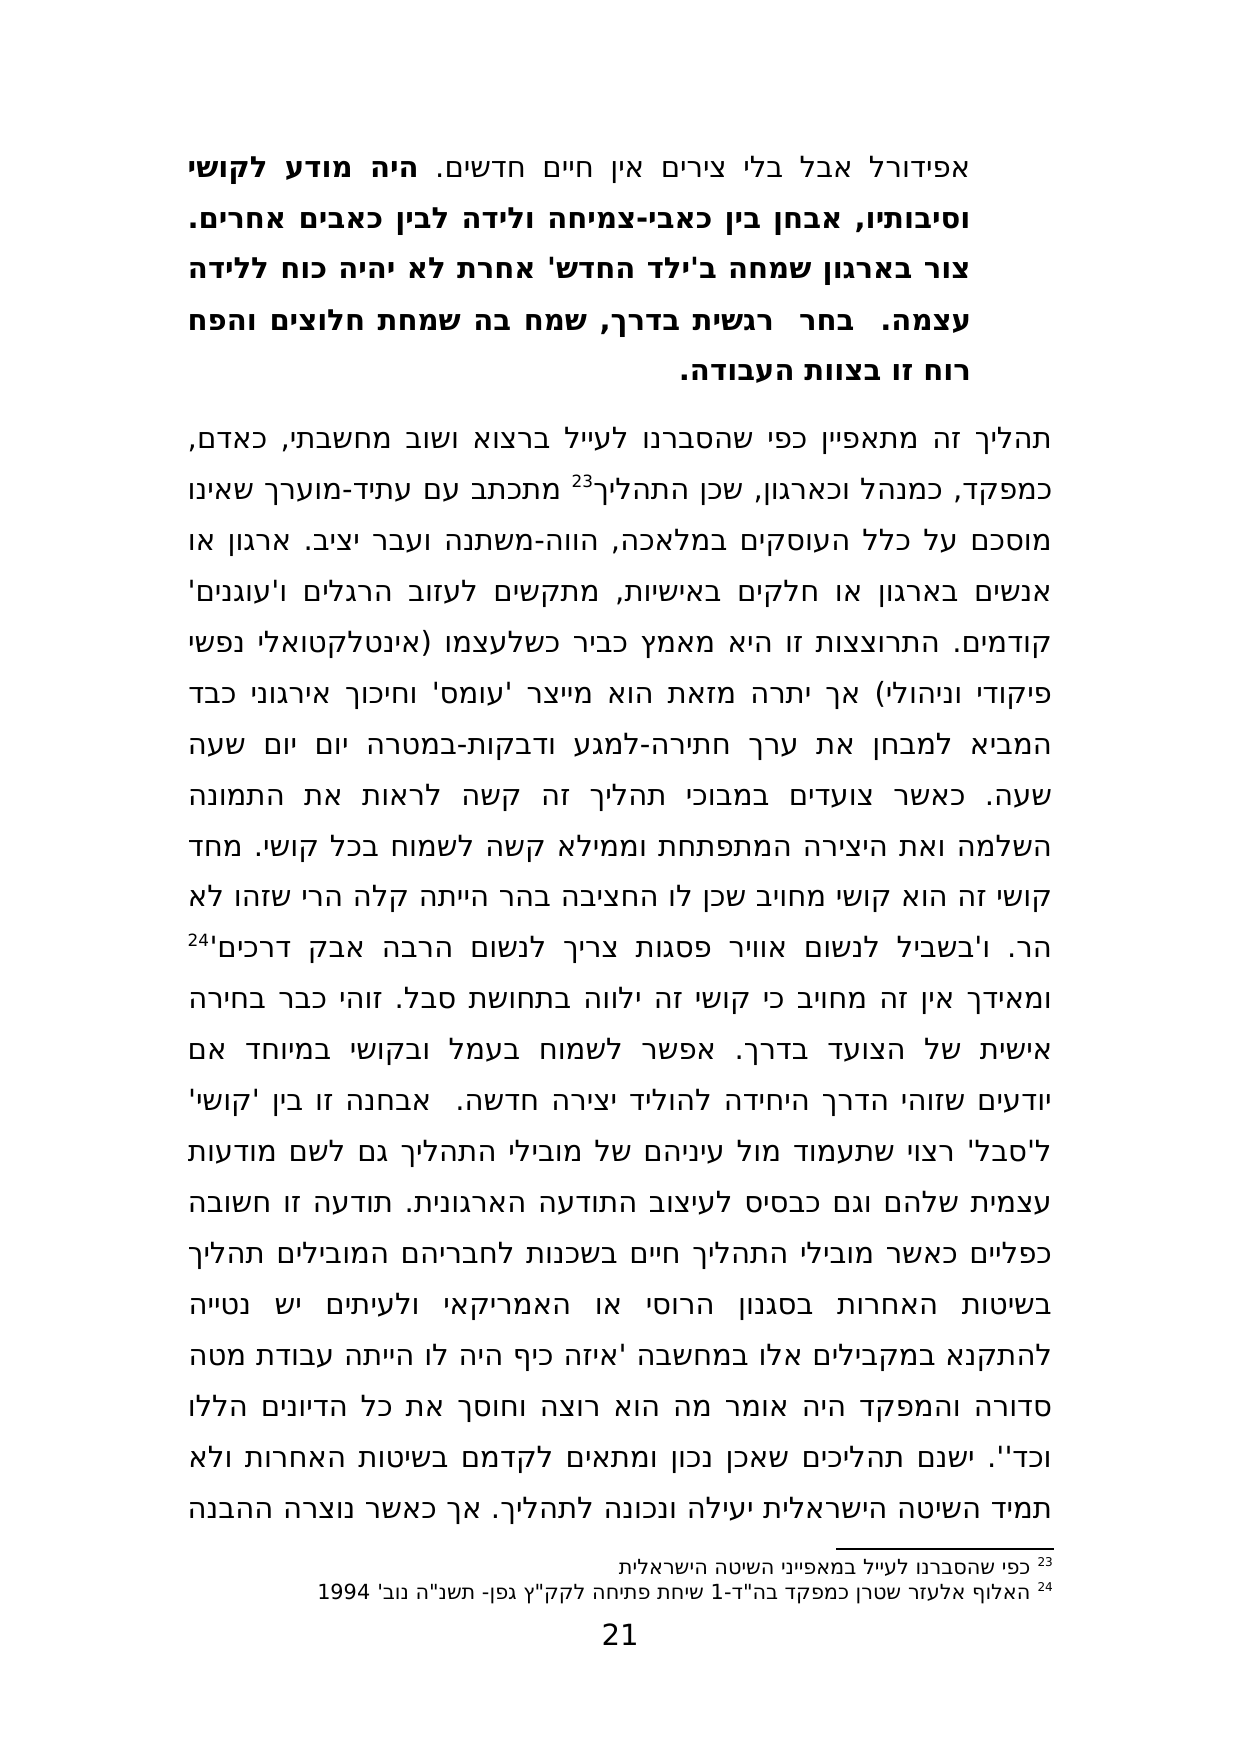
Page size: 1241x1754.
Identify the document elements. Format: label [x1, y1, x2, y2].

text [187, 421, 1053, 1525]
list [187, 150, 1008, 388]
